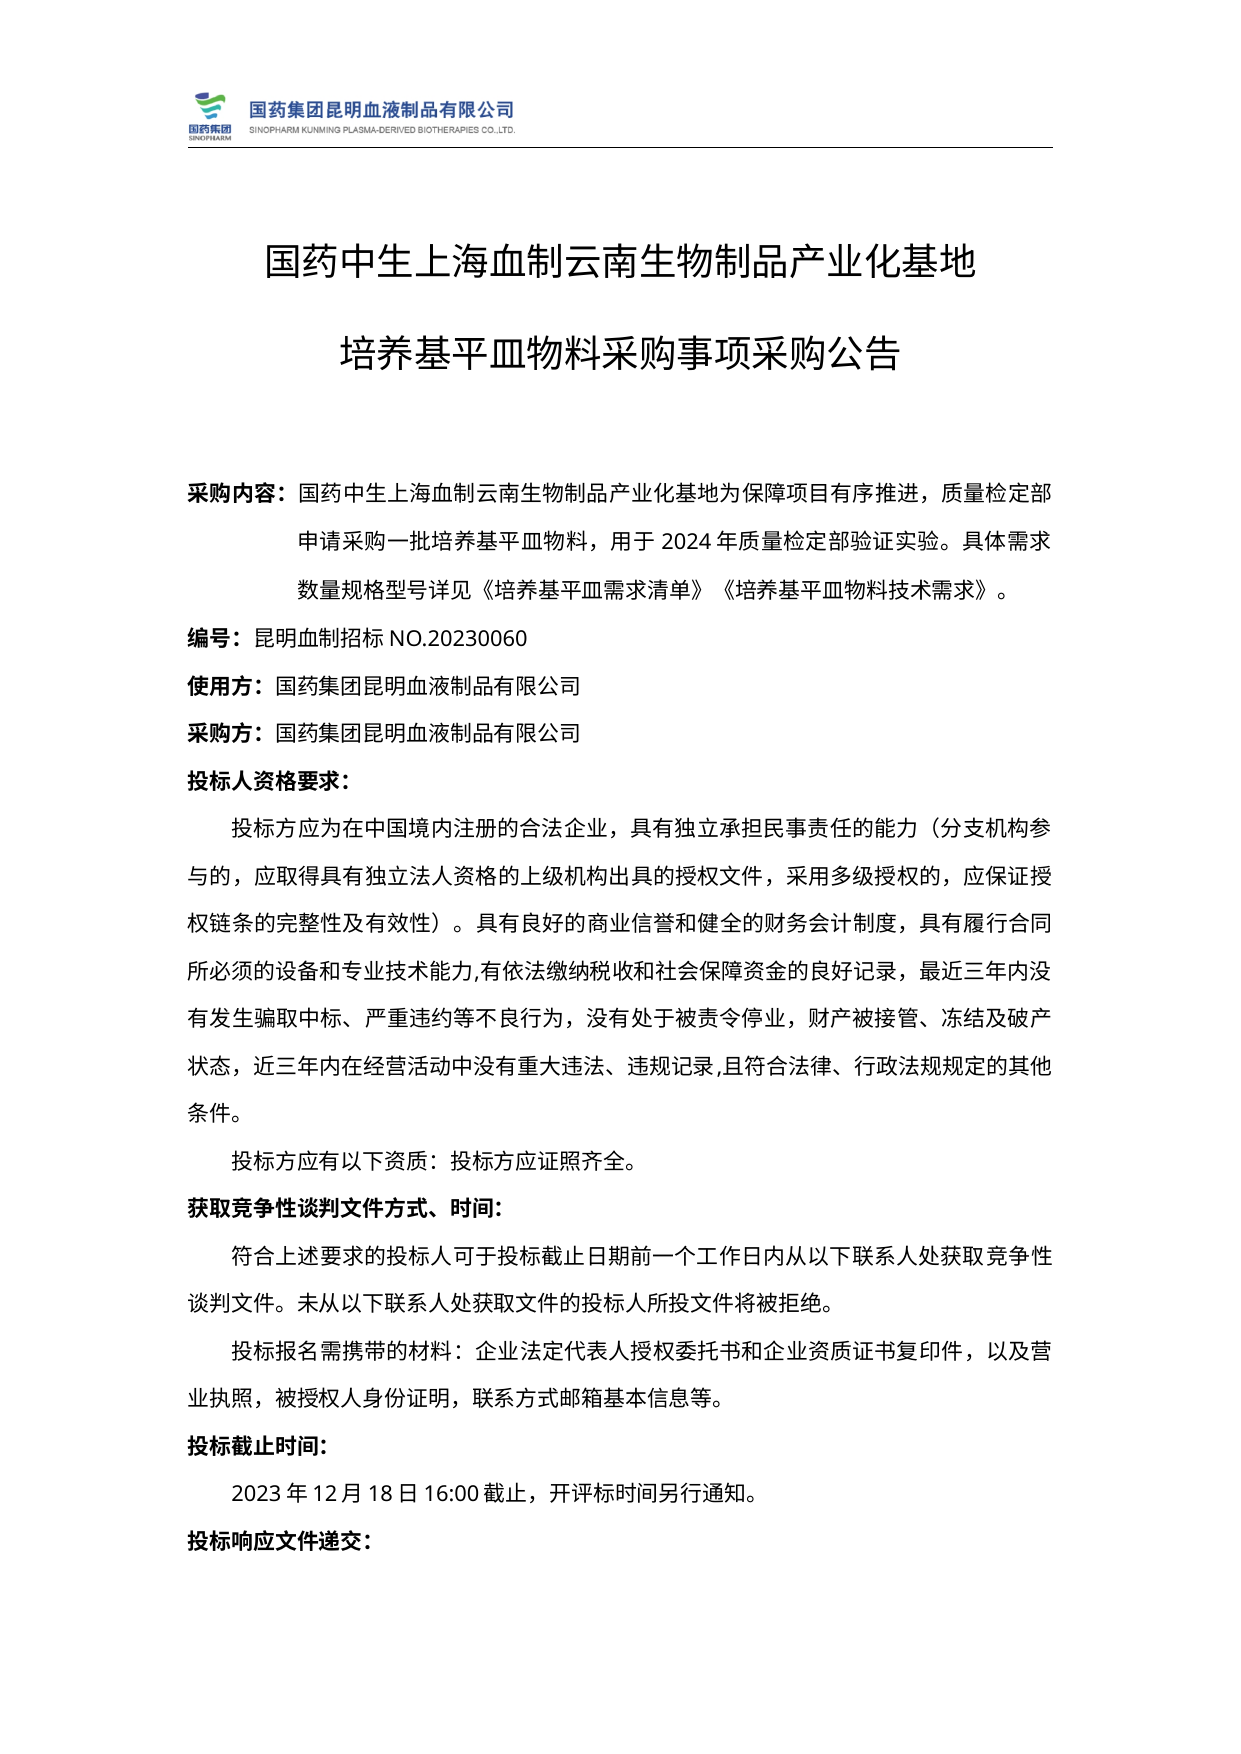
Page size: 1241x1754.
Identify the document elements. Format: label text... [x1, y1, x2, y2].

text 国药中生上海血制云南生物制品产业化基地 [187, 226, 1053, 291]
text 获取竞争性谈判文件方式、时间： [187, 1191, 1053, 1223]
text 符合上述要求的投标人可于投标截止日期前一个工作日内从以下联系人处获取竞争性谈判文件。未从以下联系人处获取文件的投标人所投文件将被拒绝。 [187, 1239, 1053, 1318]
text 2023年12月18日16:00截止，开评标时间另行通知。 [187, 1476, 1053, 1508]
text 使用方：国药集团昆明血液制品有限公司 [187, 669, 1053, 700]
text 编号：昆明血制招标NO.20230060 [187, 621, 1053, 653]
text 培养基平皿物料采购事项采购公告 [187, 318, 1053, 383]
text 投标方应有以下资质：投标方应证照齐全。 [187, 1144, 1053, 1176]
list 投标方应为在中国境内注册的合法企业，具有独立承担民事责任的能力（分支机构参与的，应取得具有独立法人资格的上级机构出具的授权文件，采用多级授权的，应保证授权链条的完整性及有效性）。具有良好的商业信誉和健全的财务会计制度，具有履行合同所必须的设备和专业技术能力,有依法缴纳税收和社会保障资金的良好记录，最近三年内没有发生骗取中标、严重违约等不良行为，没有处于被责令停业，财产被接管、冻结及破产状态，近三年内在经营活动中没有重大违法、违规记录,且符合法律、行政法规规定的其他条件。 [187, 811, 1053, 1128]
text 采购内容：国药中生上海血制云南生物制品产业化基地为保障项目有序推进，质量检定部申请采购一批培养基平皿物料，用于2024年质量检定部验证实验。具体需求数量规格型号详见《培养基平皿需求清单》《培养基平皿物料技术需求》。 [187, 475, 1053, 605]
text 投标截止时间： [187, 1429, 1053, 1461]
text 投标报名需携带的材料：企业法定代表人授权委托书和企业资质证书复印件，以及营业执照，被授权人身份证明，联系方式邮箱基本信息等。 [187, 1334, 1053, 1413]
text 投标人资格要求： [187, 764, 1053, 795]
text 采购方：国药集团昆明血液制品有限公司 [187, 716, 1053, 748]
text 投标响应文件递交： [187, 1524, 1053, 1556]
picture [187, 88, 519, 145]
